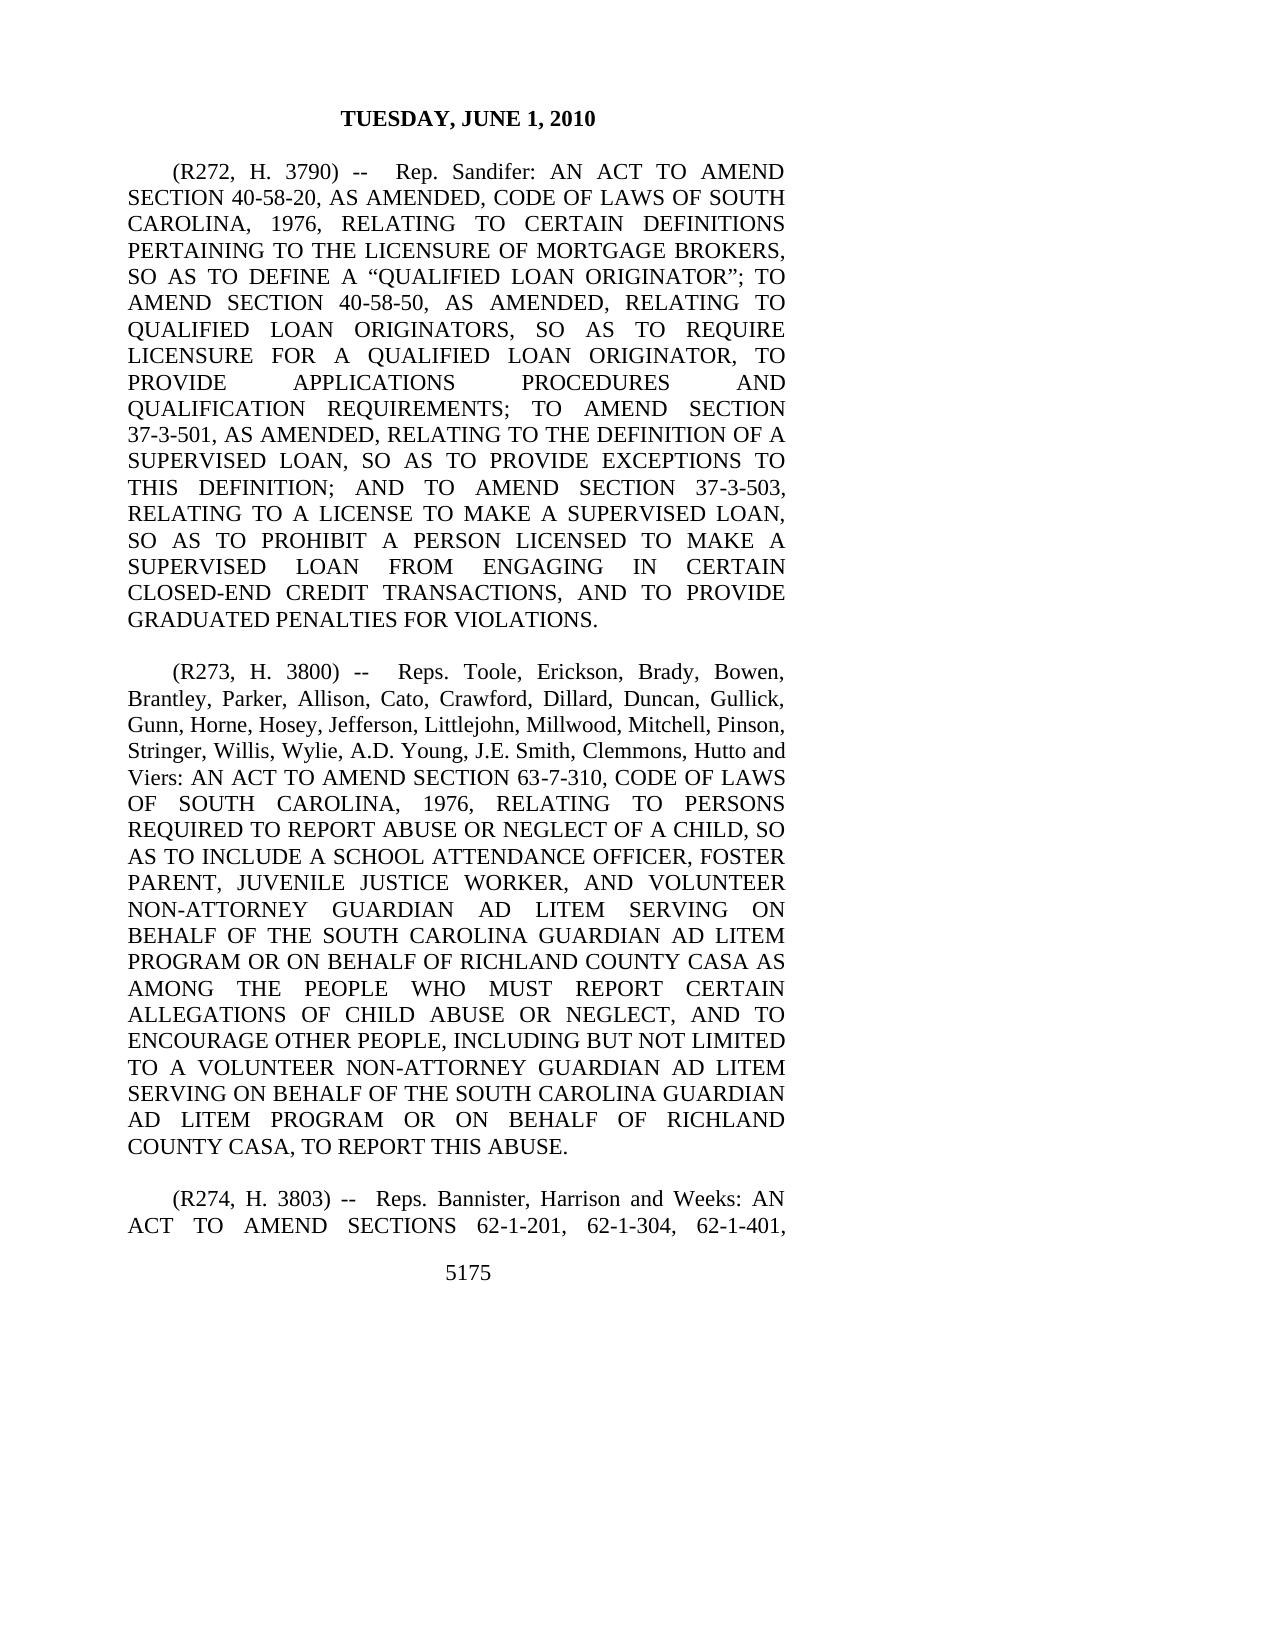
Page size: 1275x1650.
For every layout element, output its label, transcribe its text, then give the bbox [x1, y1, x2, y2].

text (R272, H. 3790) -- Rep. Sandifer: AN ACT TO AMEND SECTION 40-58-20, AS AMENDED, CODE OF LAWS OF SOUTH CAROLINA, 1976, RELATING TO CERTAIN DEFINITIONS PERTAINING TO THE LICENSURE OF MORTGAGE BROKERS, SO AS TO DEFINE A “QUALIFIED LOAN ORIGINATOR”; TO AMEND SECTION 40-58-50, AS AMENDED, RELATING TO QUALIFIED LOAN ORIGINATORS, SO AS TO REQUIRE LICENSURE FOR A QUALIFIED LOAN ORIGINATOR, TO PROVIDE APPLICATIONS PROCEDURES AND QUALIFICATION REQUIREMENTS; TO AMEND SECTION 37-3-501, AS AMENDED, RELATING TO THE DEFINITION OF A SUPERVISED LOAN, SO AS TO PROVIDE EXCEPTIONS TO THIS DEFINITION; AND TO AMEND SECTION 37-3-503, RELATING TO A LICENSE TO MAKE A SUPERVISED LOAN, SO AS TO PROHIBIT A PERSON LICENSED TO MAKE A SUPERVISED LOAN FROM ENGAGING IN CERTAIN CLOSED-END CREDIT TRANSACTIONS, AND TO PROVIDE GRADUATED PENALTIES FOR VIOLATIONS. [127, 158, 786, 632]
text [127, 1186, 786, 1238]
text (R273, H. 3800) -- Reps. Toole, Erickson, Brady, Bowen, Brantley, Parker, Allison, Cato, Crawford, Dillard, Duncan, Gullick, Gunn, Horne, Hosey, Jefferson, Littlejohn, Millwood, Mitchell, Pinson, Stringer, Willis, Wylie, A.D. Young, J.E. Smith, Clemmons, Hutto and Viers: AN ACT TO AMEND SECTION 63-7-310, CODE OF LAWS OF SOUTH CAROLINA, 1976, RELATING TO PERSONS REQUIRED TO REPORT ABUSE OR NEGLECT OF A CHILD, SO AS TO INCLUDE A SCHOOL ATTENDANCE OFFICER, FOSTER PARENT, JUVENILE JUSTICE WORKER, AND VOLUNTEER NON-ATTORNEY GUARDIAN AD LITEM SERVING ON BEHALF OF THE SOUTH CAROLINA GUARDIAN AD LITEM PROGRAM OR ON BEHALF OF RICHLAND COUNTY CASA AS AMONG THE PEOPLE WHO MUST REPORT CERTAIN ALLEGATIONS OF CHILD ABUSE OR NEGLECT, AND TO ENCOURAGE OTHER PEOPLE, INCLUDING BUT NOT LIMITED TO A VOLUNTEER NON-ATTORNEY GUARDIAN AD LITEM SERVING ON BEHALF OF THE SOUTH CAROLINA GUARDIAN AD LITEM PROGRAM OR ON BEHALF OF RICHLAND COUNTY CASA, TO REPORT THIS ABUSE. [127, 658, 786, 1159]
